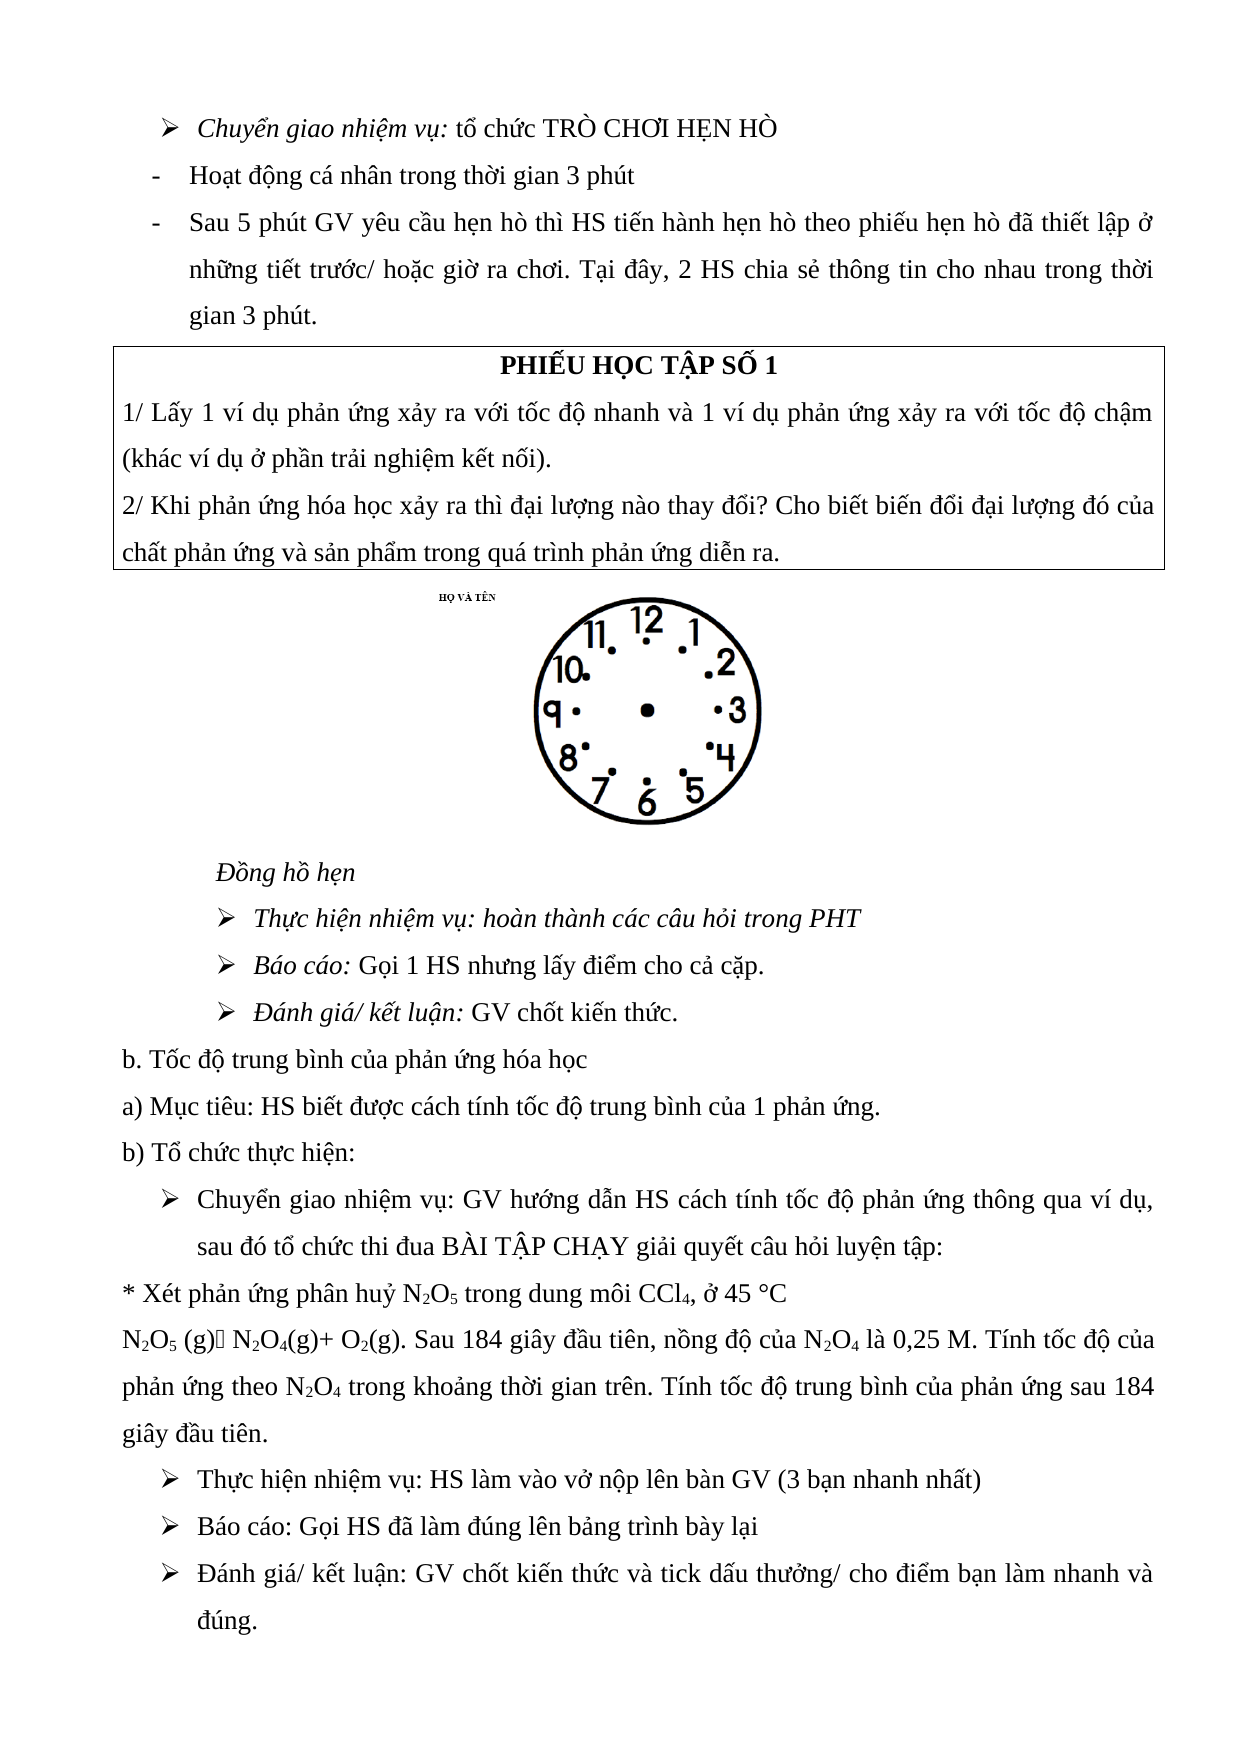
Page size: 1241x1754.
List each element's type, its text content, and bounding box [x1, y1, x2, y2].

list Sau 5 phút GV yêu cầu hẹn hò thì HS tiến hành hẹn hò theo phiếu hẹn hò đã thiết lập ở những tiết trước/ hoặc giờ ra chơi. Tại đây, 2 HS chia sẻ thông tin cho nhau trong thời gian 3 phút. [151, 206, 1156, 331]
list Báo cáo: Gọi HS đã làm đúng lên bảng trình bày lại [159, 1510, 1156, 1542]
text 2/ Khi phản ứng hóa học xảy ra thì đại lượng nào thay đổi? Cho biết biến đổi đại lượng đó của chất phản ứng và sản phẩm trong quá trình phản ứng diễn ra. [114, 486, 1164, 569]
list Hoạt động cá nhân trong thời gian 3 phút [151, 159, 1156, 191]
text 1/ Lấy 1 ví dụ phản ứng xảy ra với tốc độ nhanh và 1 ví dụ phản ứng xảy ra với tốc độ chậm (khác ví dụ ở phần trải nghiệm kết nối). [114, 393, 1164, 474]
text N2O5 (g) N2O4(g)+ O2(g). Sau 184 giây đầu tiên, nồng độ của N2O4 là 0,25 M. Tính tốc độ của phản ứng theo N2O4 trong khoảng thời gian trên. Tính tốc độ trung bình của phản ứng sau 184 giây đầu tiên. [122, 1323, 1156, 1448]
list Đánh giá/ kết luận: GV chốt kiến thức và tick dấu thưởng/ cho điểm bạn làm nhanh và đúng. [159, 1557, 1156, 1635]
text * Xét phản ứng phân huỷ N2O5 trong dung môi CCl4, ở 45 °C [122, 1277, 1156, 1308]
list Chuyển giao nhiệm vụ: GV hướng dẫn HS cách tính tốc độ phản ứng thông qua ví dụ, sau đó tổ chức thi đua BÀI TẬP CHẠY giải quyết câu hỏi luyện tập: [159, 1183, 1156, 1261]
text Đồng hồ hẹn [216, 856, 1156, 887]
text PHIẾU HỌC TẬP SỐ 1 [114, 347, 1164, 380]
list Đánh giá/ kết luận: GV chốt kiến thức. [216, 996, 1156, 1028]
text b) Tổ chức thực hiện: [122, 1137, 1156, 1168]
picture [432, 585, 854, 841]
list Thực hiện nhiệm vụ: hoàn thành các câu hỏi trong PHT [216, 903, 1156, 934]
text b. Tốc độ trung bình của phản ứng hóa học [122, 1043, 1156, 1074]
list Chuyển giao nhiệm vụ: tổ chức TRÒ CHƠI HẸN HÒ [159, 112, 1156, 144]
text a) Mục tiêu: HS biết được cách tính tốc độ trung bình của 1 phản ứng. [122, 1090, 1156, 1121]
list Báo cáo: Gọi 1 HS nhưng lấy điểm cho cả cặp. [216, 949, 1156, 981]
list Thực hiện nhiệm vụ: HS làm vào vở nộp lên bàn GV (3 bạn nhanh nhất) [159, 1463, 1156, 1495]
